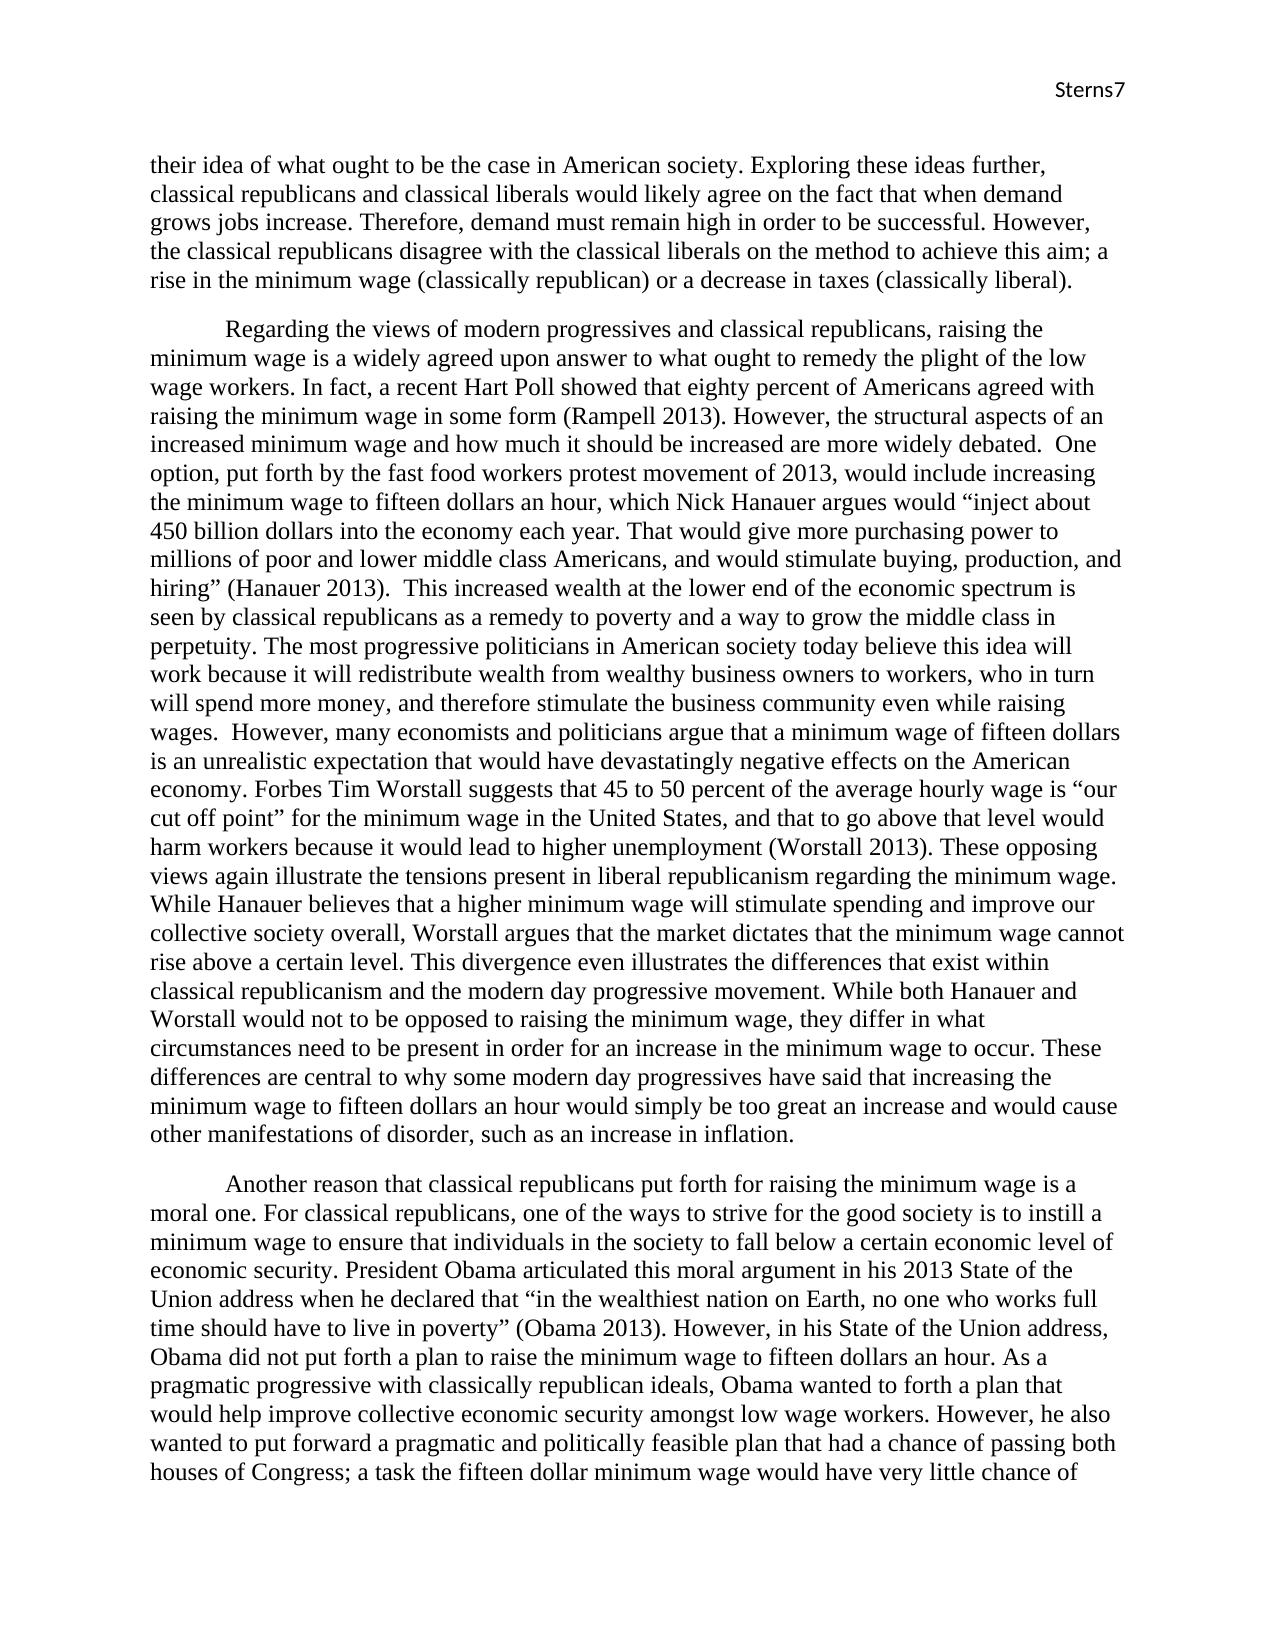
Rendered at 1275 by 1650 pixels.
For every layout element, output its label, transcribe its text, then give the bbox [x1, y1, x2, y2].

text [150, 1169, 1125, 1485]
text Regarding the views of modern progressives and classical republicans, raising the minimum wage is a widely agreed upon answer to what ought to remedy the plight of the low wage workers. In fact, a recent Hart Poll showed that eighty percent of Americans agreed with raising the minimum wage in some form (Rampell 2013). However, the structural aspects of an increased minimum wage and how much it should be increased are more widely debated. One option, put forth by the fast food workers protest movement of 2013, would include increasing the minimum wage to fifteen dollars an hour, which Nick Hanauer argues would “inject about 450 billion dollars into the economy each year. That would give more purchasing power to millions of poor and lower middle class Americans, and would stimulate buying, production, and hiring” (Hanauer 2013). This increased wealth at the lower end of the economic spectrum is seen by classical republicans as a remedy to poverty and a way to grow the middle class in perpetuity. The most progressive politicians in American society today believe this idea will work because it will redistribute wealth from wealthy business owners to workers, who in turn will spend more money, and therefore stimulate the business community even while raising wages. However, many economists and politicians argue that a minimum wage of fifteen dollars is an unrealistic expectation that would have devastatingly negative effects on the American economy. Forbes Tim Worstall suggests that 45 to 50 percent of the average hourly wage is “our cut off point” for the minimum wage in the United States, and that to go above that level would harm workers because it would lead to higher unemployment (Worstall 2013). These opposing views again illustrate the tensions present in liberal republicanism regarding the minimum wage. While Hanauer believes that a higher minimum wage will stimulate spending and improve our collective society overall, Worstall argues that the market dictates that the minimum wage cannot rise above a certain level. This divergence even illustrates the differences that exist within classical republicanism and the modern day progressive movement. While both Hanauer and Worstall would not to be opposed to raising the minimum wage, they differ in what circumstances need to be present in order for an increase in the minimum wage to occur. These differences are central to why some modern day progressives have said that increasing the minimum wage to fifteen dollars an hour would simply be too great an increase and would cause other manifestations of disorder, such as an increase in inflation. [150, 314, 1125, 1148]
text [150, 150, 1125, 294]
